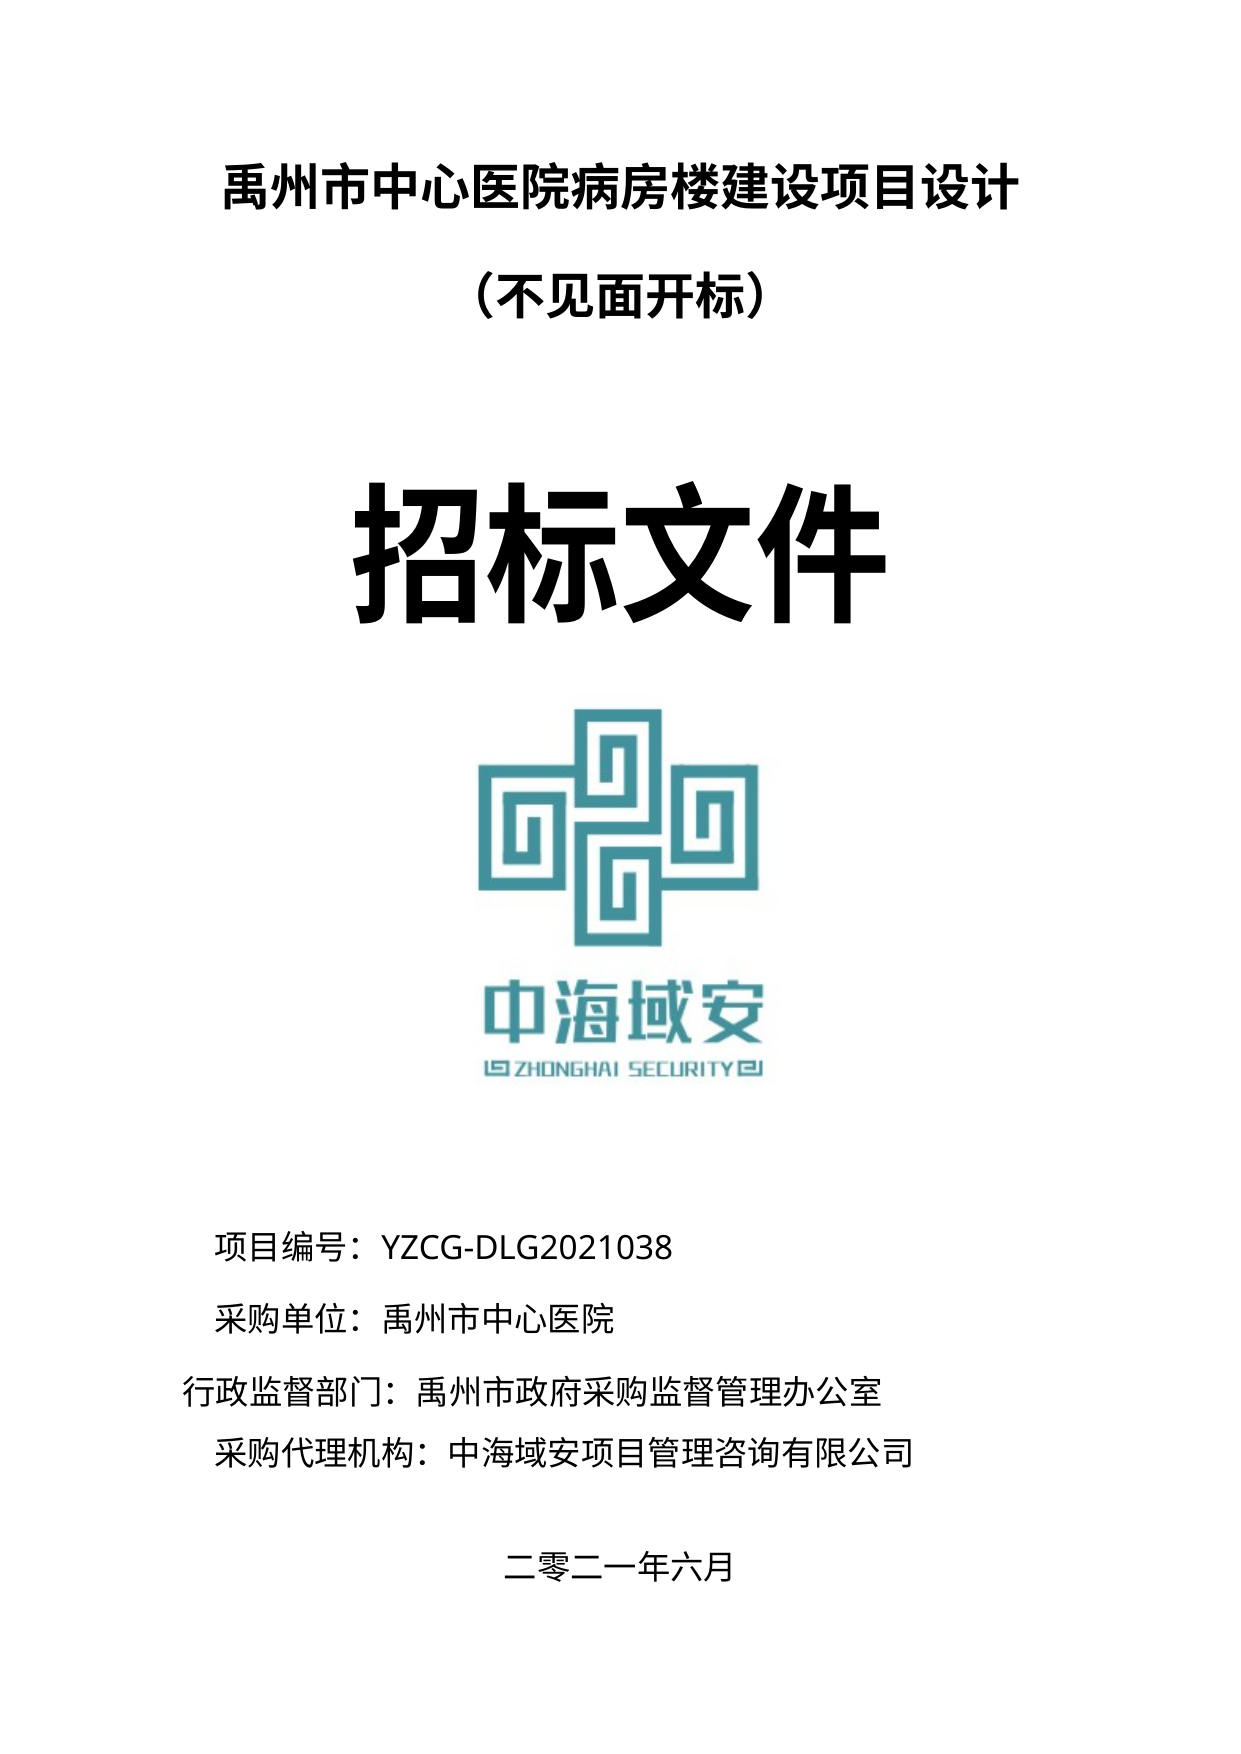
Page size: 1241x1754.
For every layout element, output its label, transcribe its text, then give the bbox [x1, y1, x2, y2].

text 采购代理机构：中海域安项目管理咨询有限公司 [148, 1426, 1092, 1474]
picture [438, 683, 802, 1097]
text 采购单位：禹州市中心医院 [148, 1293, 1092, 1341]
text （不见面开标） [148, 256, 1092, 329]
text 行政监督部门：禹州市政府采购监督管理办公室 [148, 1366, 1092, 1414]
text 项目编号：YZCG-DLG2021038 [148, 1221, 1092, 1269]
text 二零二一年六月 [148, 1541, 1092, 1589]
text 禹州市中心医院病房楼建设项目设计 [148, 148, 1092, 220]
text 招标文件 [148, 437, 1092, 654]
